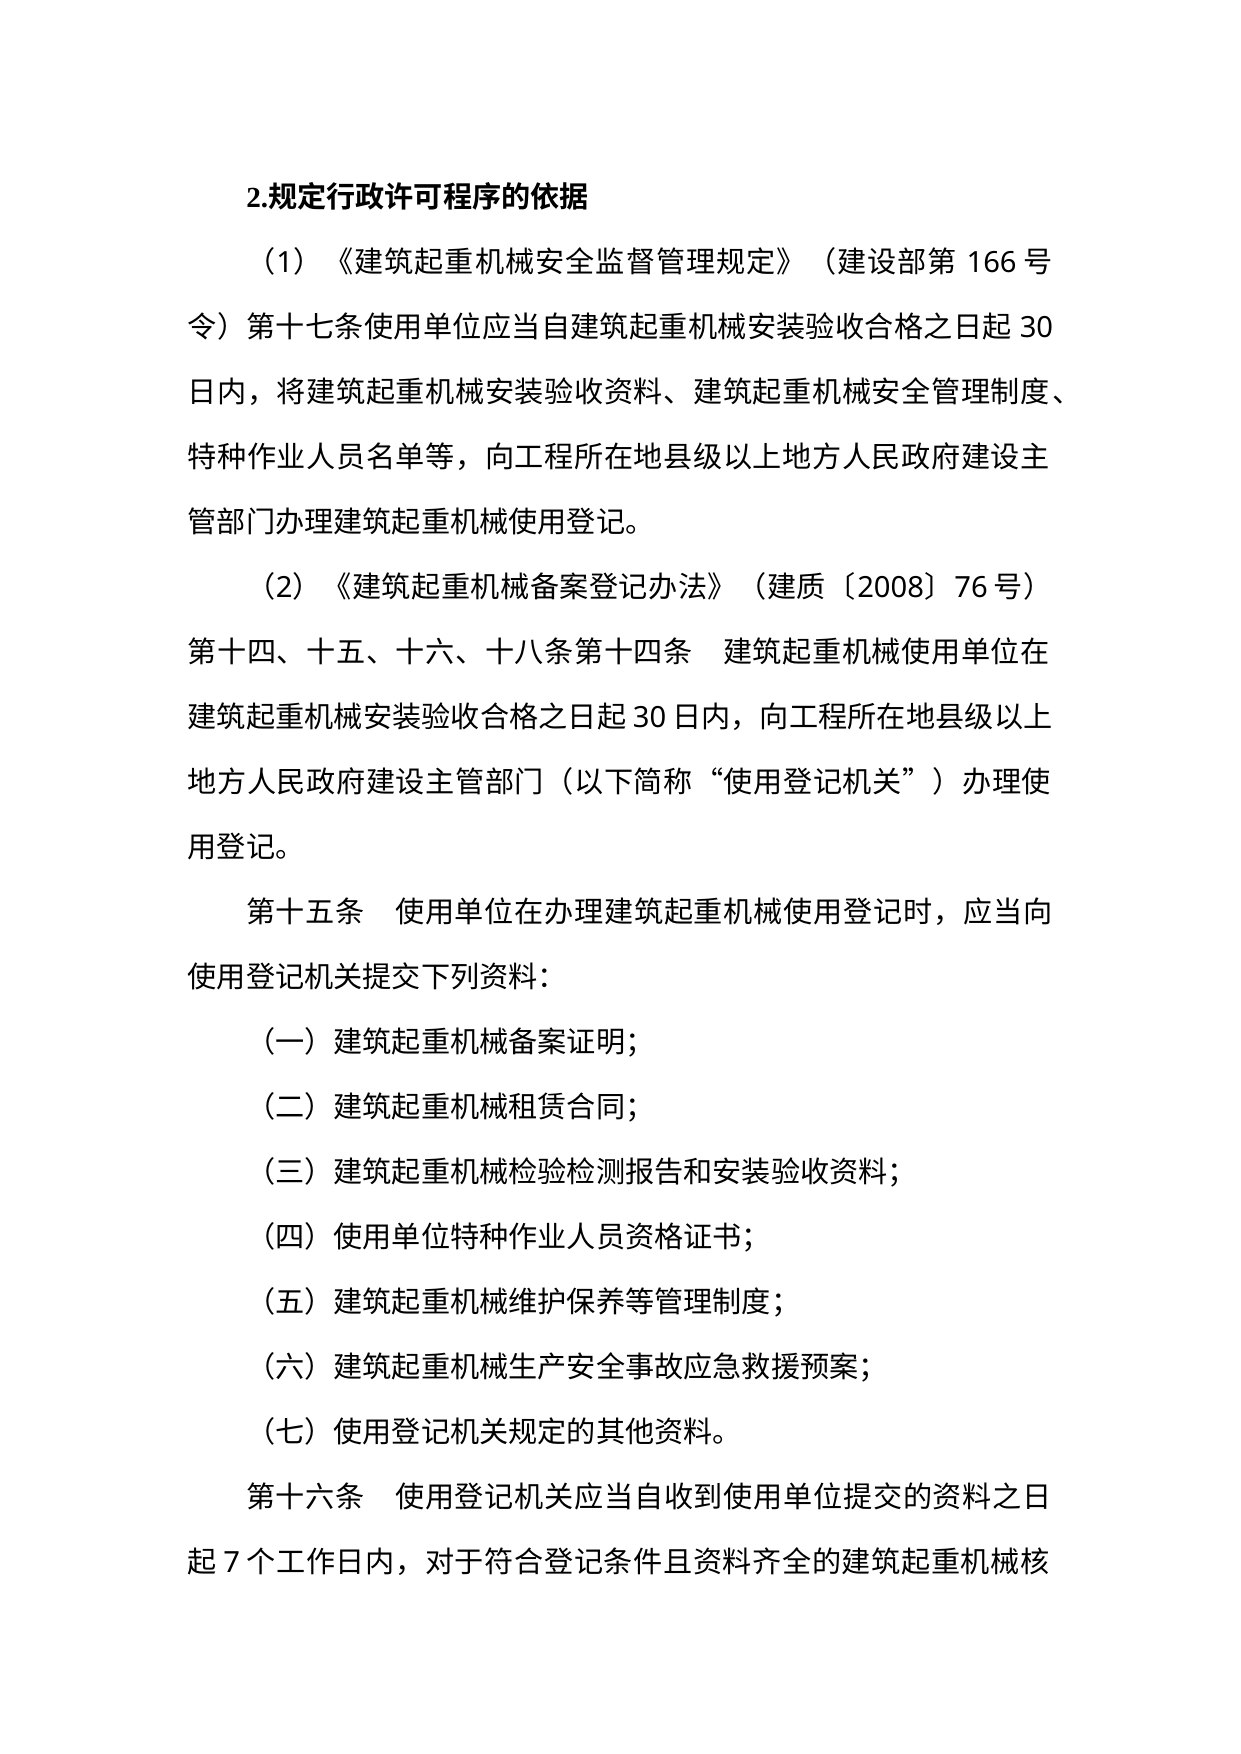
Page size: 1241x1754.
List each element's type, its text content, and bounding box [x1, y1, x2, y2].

text 2.规定行政许可程序的依据 [187, 162, 1053, 227]
text 第十五条 使用单位在办理建筑起重机械使用登记时，应当向使用登记机关提交下列资料： [187, 877, 1053, 1007]
text （一）建筑起重机械备案证明； [187, 1007, 1053, 1072]
text （1）《建筑起重机械安全监督管理规定》（建设部第166号令）第十七条使用单位应当自建筑起重机械安装验收合格之日起30日内，将建筑起重机械安装验收资料、建筑起重机械安全管理制度、特种作业人员名单等，向工程所在地县级以上地方人民政府建设主管部门办理建筑起重机械使用登记。 [187, 227, 1053, 552]
text （六）建筑起重机械生产安全事故应急救援预案； [187, 1332, 1053, 1397]
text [187, 1462, 1053, 1592]
text （2）《建筑起重机械备案登记办法》（建质〔2008〕76号）第十四、十五、十六、十八条第十四条 建筑起重机械使用单位在建筑起重机械安装验收合格之日起30日内，向工程所在地县级以上地方人民政府建设主管部门（以下简称“使用登记机关”）办理使用登记。 [187, 552, 1053, 877]
text （五）建筑起重机械维护保养等管理制度； [187, 1267, 1053, 1332]
text （四）使用单位特种作业人员资格证书； [187, 1202, 1053, 1267]
text （二）建筑起重机械租赁合同； [187, 1072, 1053, 1137]
text （七）使用登记机关规定的其他资料。 [187, 1397, 1053, 1462]
text （三）建筑起重机械检验检测报告和安装验收资料； [187, 1137, 1053, 1202]
